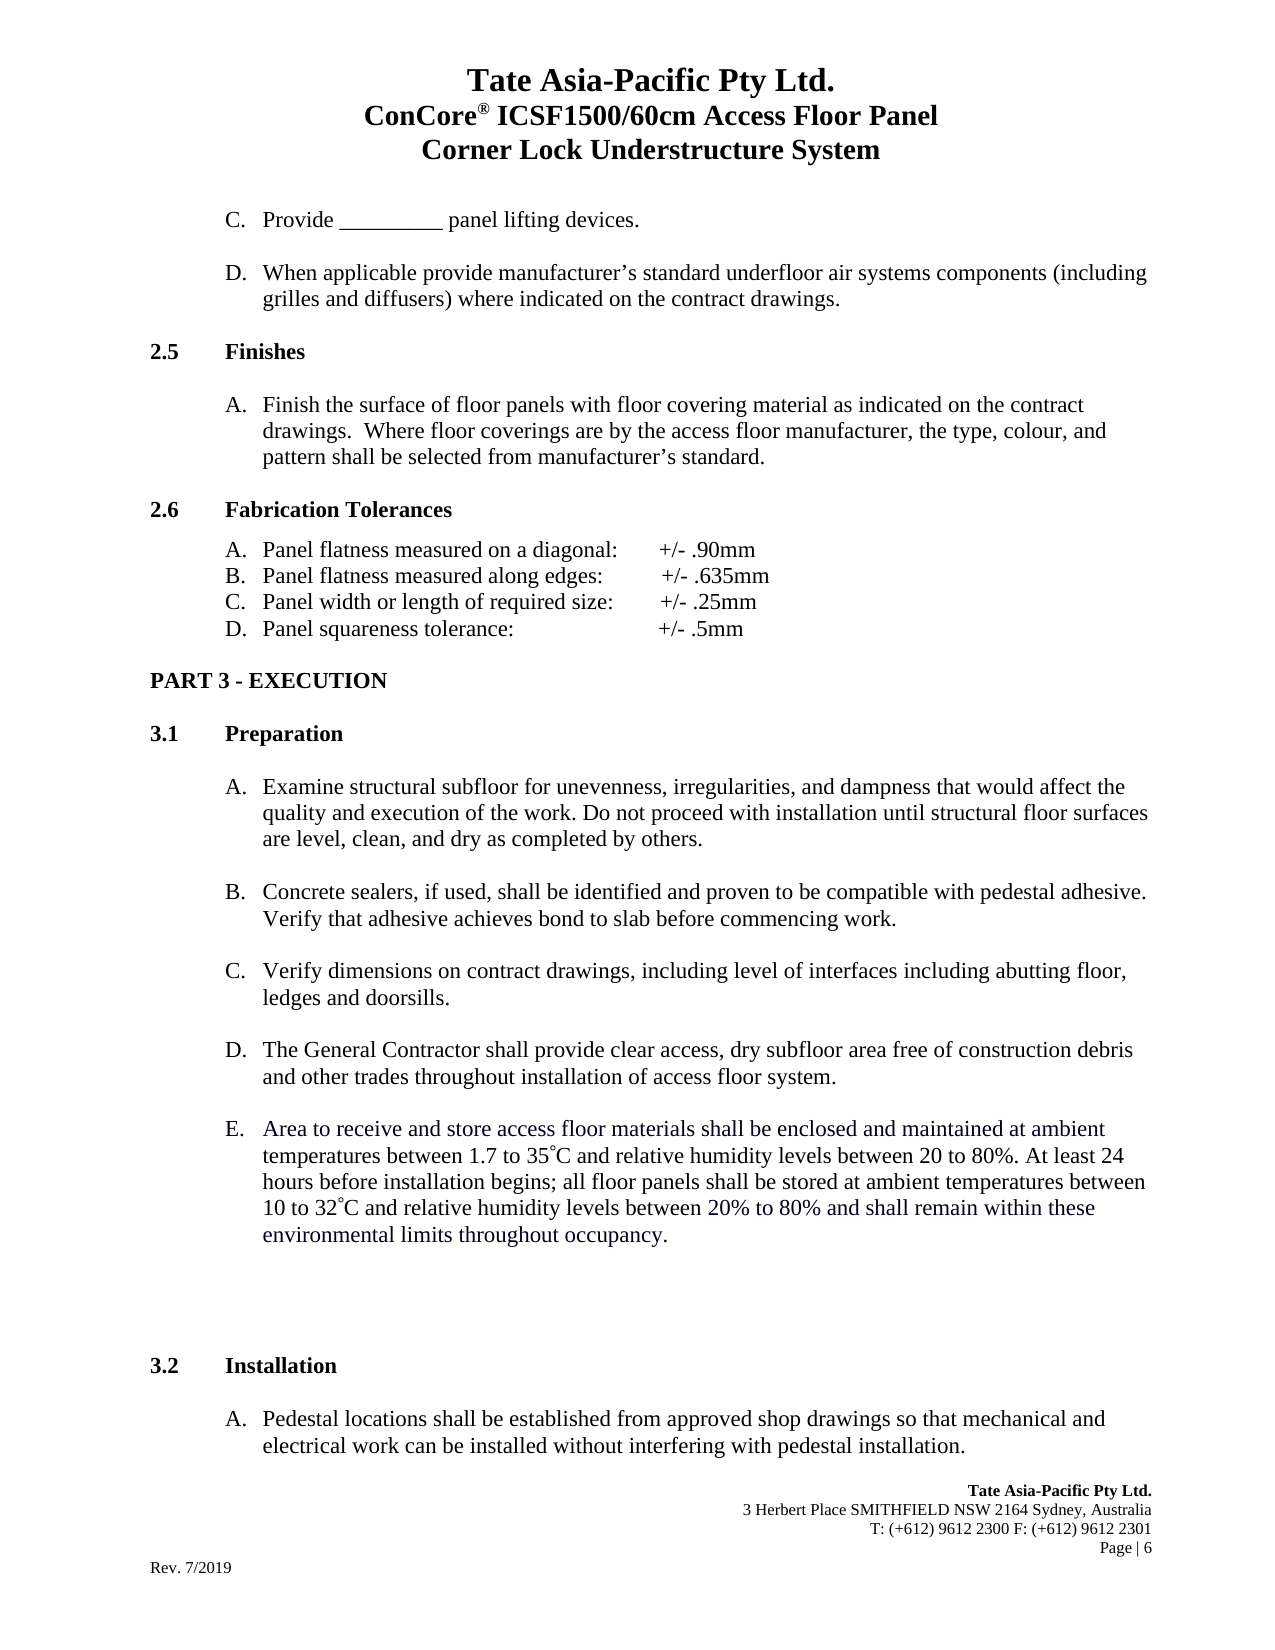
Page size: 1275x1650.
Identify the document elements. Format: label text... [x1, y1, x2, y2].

list Pedestal locations shall be established from approved shop drawings so that mechanical and electrical work can be installed without interfering with pedestal installation. [225, 1405, 1152, 1458]
text 2.6 Fabrication Tolerances [150, 496, 1152, 522]
list Verify dimensions on contract drawings, including level of interfaces including abutting floor, ledges and doorsills. [225, 957, 1152, 1010]
list Panel width or length of required size: +/- .25mm [225, 588, 1152, 615]
list The General Contractor shall provide clear access, dry subfloor area free of construction debris and other trades throughout installation of access floor system. [225, 1036, 1152, 1089]
text PART 3 - EXECUTION [150, 667, 1152, 694]
list Area to receive and store access floor materials shall be enclosed and maintained at ambient temperatures between 1.7 to 35C and relative humidity levels between 20 to 80%. At least 24 hours before installation begins; all floor panels shall be stored at ambient temperatures between 10 to 32C and relative humidity levels between 20% to 80% and shall remain within these environmental limits throughout occupancy. [225, 1115, 1152, 1247]
list Provide _________ panel lifting devices. [225, 206, 1152, 233]
list Panel flatness measured on a diagonal: +/- .90mm [225, 536, 1152, 562]
text 3.2 Installation [150, 1353, 1152, 1379]
list Concrete sealers, if used, shall be identified and proven to be compatible with pedestal adhesive. Verify that adhesive achieves bond to slab before commencing work. [225, 878, 1152, 931]
list When applicable provide manufacturer’s standard underfloor air systems components (including grilles and diffusers) where indicated on the contract drawings. [225, 259, 1152, 312]
text 3.1 Preparation [150, 720, 1152, 746]
text 2.5 Finishes [150, 338, 1152, 364]
list Panel flatness measured along edges: +/- .635mm [225, 562, 1152, 588]
list Finish the surface of floor panels with floor covering material as indicated on the contract drawings. Where floor coverings are by the access floor manufacturer, the type, colour, and pattern shall be selected from manufacturer’s standard. [225, 391, 1152, 470]
list Examine structural subfloor for unevenness, irregularities, and dampness that would affect the quality and execution of the work. Do not proceed with installation until structural floor surfaces are level, clean, and dry as completed by others. [225, 773, 1152, 852]
list Panel squareness tolerance: +/- .5mm [225, 615, 1152, 641]
